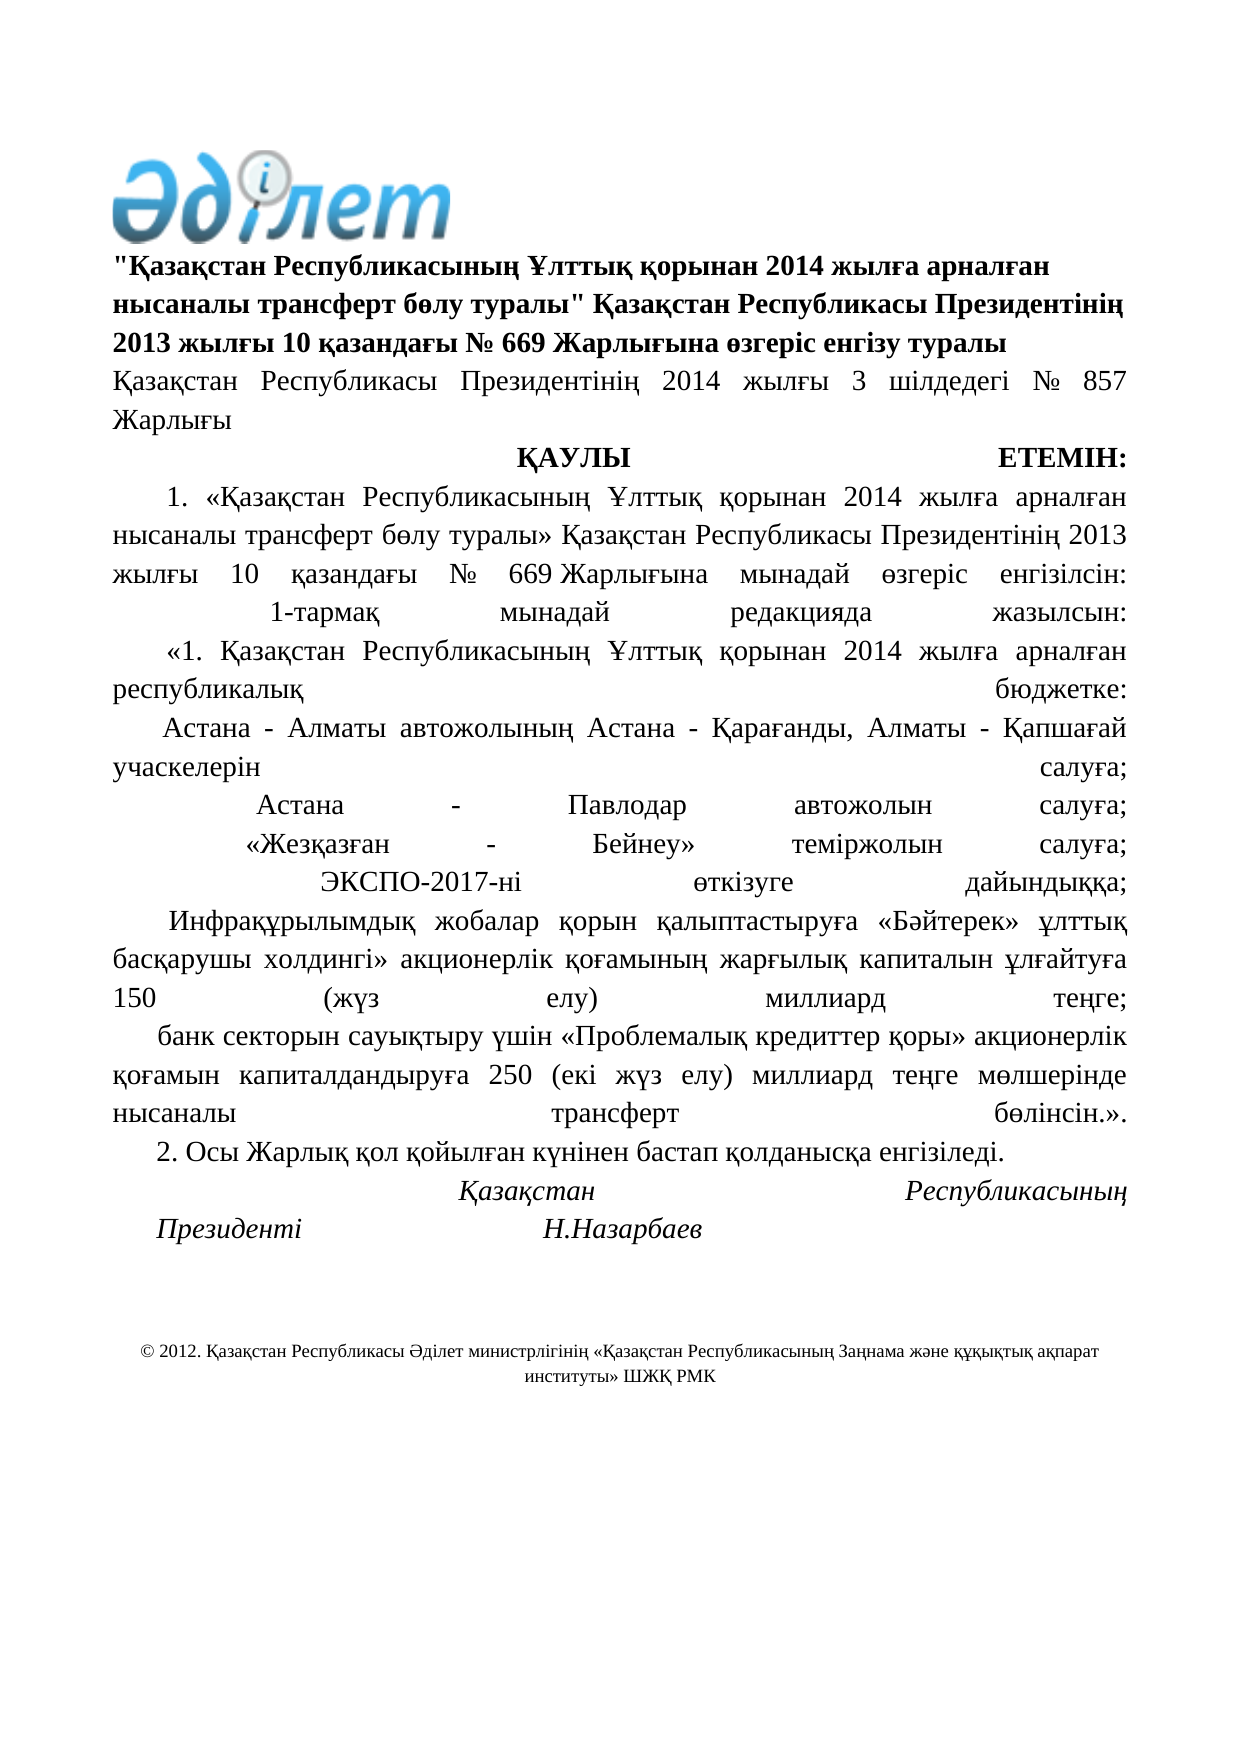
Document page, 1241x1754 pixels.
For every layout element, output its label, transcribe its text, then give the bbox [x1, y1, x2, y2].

text "Қазақстан Республикасының Ұлттық қорынан 2014 жылға арналған нысаналы трансферт бөлу туралы" Қазақстан Республикасы Президентінің 2013 жылғы 10 қазандағы № 669 Жарлығына өзгеріс енгізу туралы [112, 248, 1128, 358]
text Қазақстан Республикасы Президентінің 2014 жылғы 3 шілдедегі № 857 Жарлығы [112, 363, 1128, 435]
text © 2012. Қазақстан Республикасы Әділет министрлігінің «Қазақстан Республикасының Заңнама және құқықтық ақпарат институты» ШЖҚ РМК [112, 1340, 1128, 1387]
picture [112, 150, 451, 244]
text ҚАУЛЫ ЕТЕМІН: 1. «Қазақстан Республикасының Ұлттық қорынан 2014 жылға арналған нысаналы трансферт бөлу туралы» Қазақстан Республикасы Президентінің 2013 жылғы 10 қазандағы № 669 Жарлығына мынадай өзгеріс енгізілсін: 1-тармақ мынадай редакцияда жазылсын: «1. Қазақстан Республикасының Ұлттық қорынан 2014 жылға арналған республикалық бюджетке: Астана - Алматы автожолының Астана - Қарағанды, Алматы - Қапшағай учаскелерін салуға; Астана - Павлодар автожолын салуға; «Жезқазған - Бейнеу» теміржолын салуға; ЭКСПО-2017-ні өткізуге дайындыққа; Инфрақұрылымдық жобалар қорын қалыптастыруға «Бәйтерек» ұлттық басқарушы холдингі» акционерлік қоғамының жарғылық капиталын ұлғайтуға 150 (жүз елу) миллиард теңге; банк секторын сауықтыру үшін «Проблемалық кредиттер қоры» акционерлік қоғамын капиталдандыруға 250 (екі жүз елу) миллиард теңге мөлшерінде нысаналы трансферт бөлінсін.». 2. Осы Жарлық қол қойылған күнінен бастап қолданысқа енгізіледі. [112, 440, 1128, 1168]
text Қазақстан Республикасының Президенті Н.Назарбаев [112, 1173, 1128, 1245]
